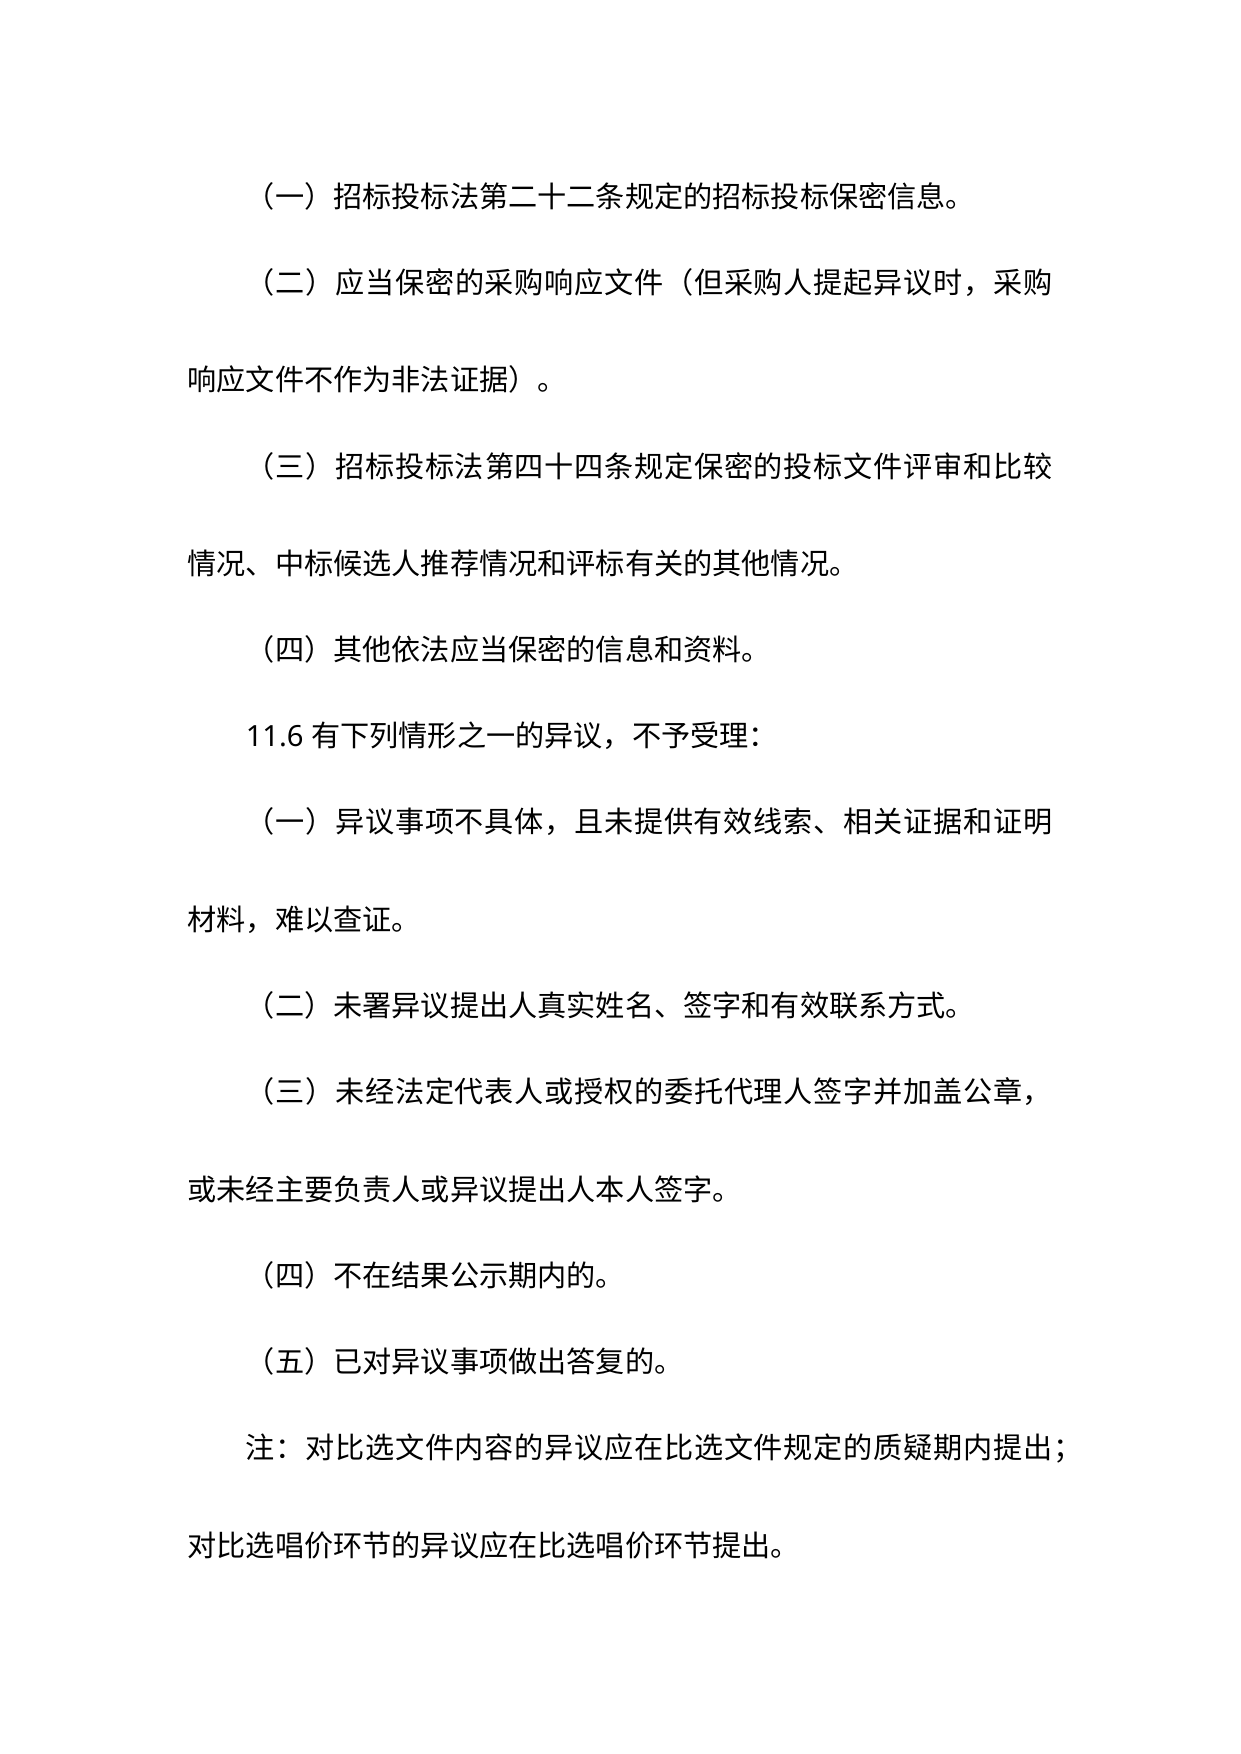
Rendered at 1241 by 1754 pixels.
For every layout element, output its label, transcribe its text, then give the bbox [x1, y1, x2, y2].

text （四）不在结果公示期内的。 [187, 1241, 1053, 1306]
text （一）招标投标法第二十二条规定的招标投标保密信息。 [187, 162, 1053, 227]
text （一）异议事项不具体，且未提供有效线索、相关证据和证明材料，难以查证。 [187, 788, 1053, 950]
text （四）其他依法应当保密的信息和资料。 [187, 615, 1053, 680]
text 11.6 有下列情形之一的异议，不予受理： [187, 702, 1053, 767]
text 注：对比选文件内容的异议应在比选文件规定的质疑期内提出；对比选唱价环节的异议应在比选唱价环节提出。 [187, 1413, 1053, 1576]
text （二）未署异议提出人真实姓名、签字和有效联系方式。 [187, 971, 1053, 1036]
text （五）已对异议事项做出答复的。 [187, 1327, 1053, 1392]
text （二）应当保密的采购响应文件（但采购人提起异议时，采购响应文件不作为非法证据）。 [187, 248, 1053, 411]
text （三）未经法定代表人或授权的委托代理人签字并加盖公章，或未经主要负责人或异议提出人本人签字。 [187, 1057, 1053, 1220]
text （三）招标投标法第四十四条规定保密的投标文件评审和比较情况、中标候选人推荐情况和评标有关的其他情况。 [187, 432, 1053, 594]
